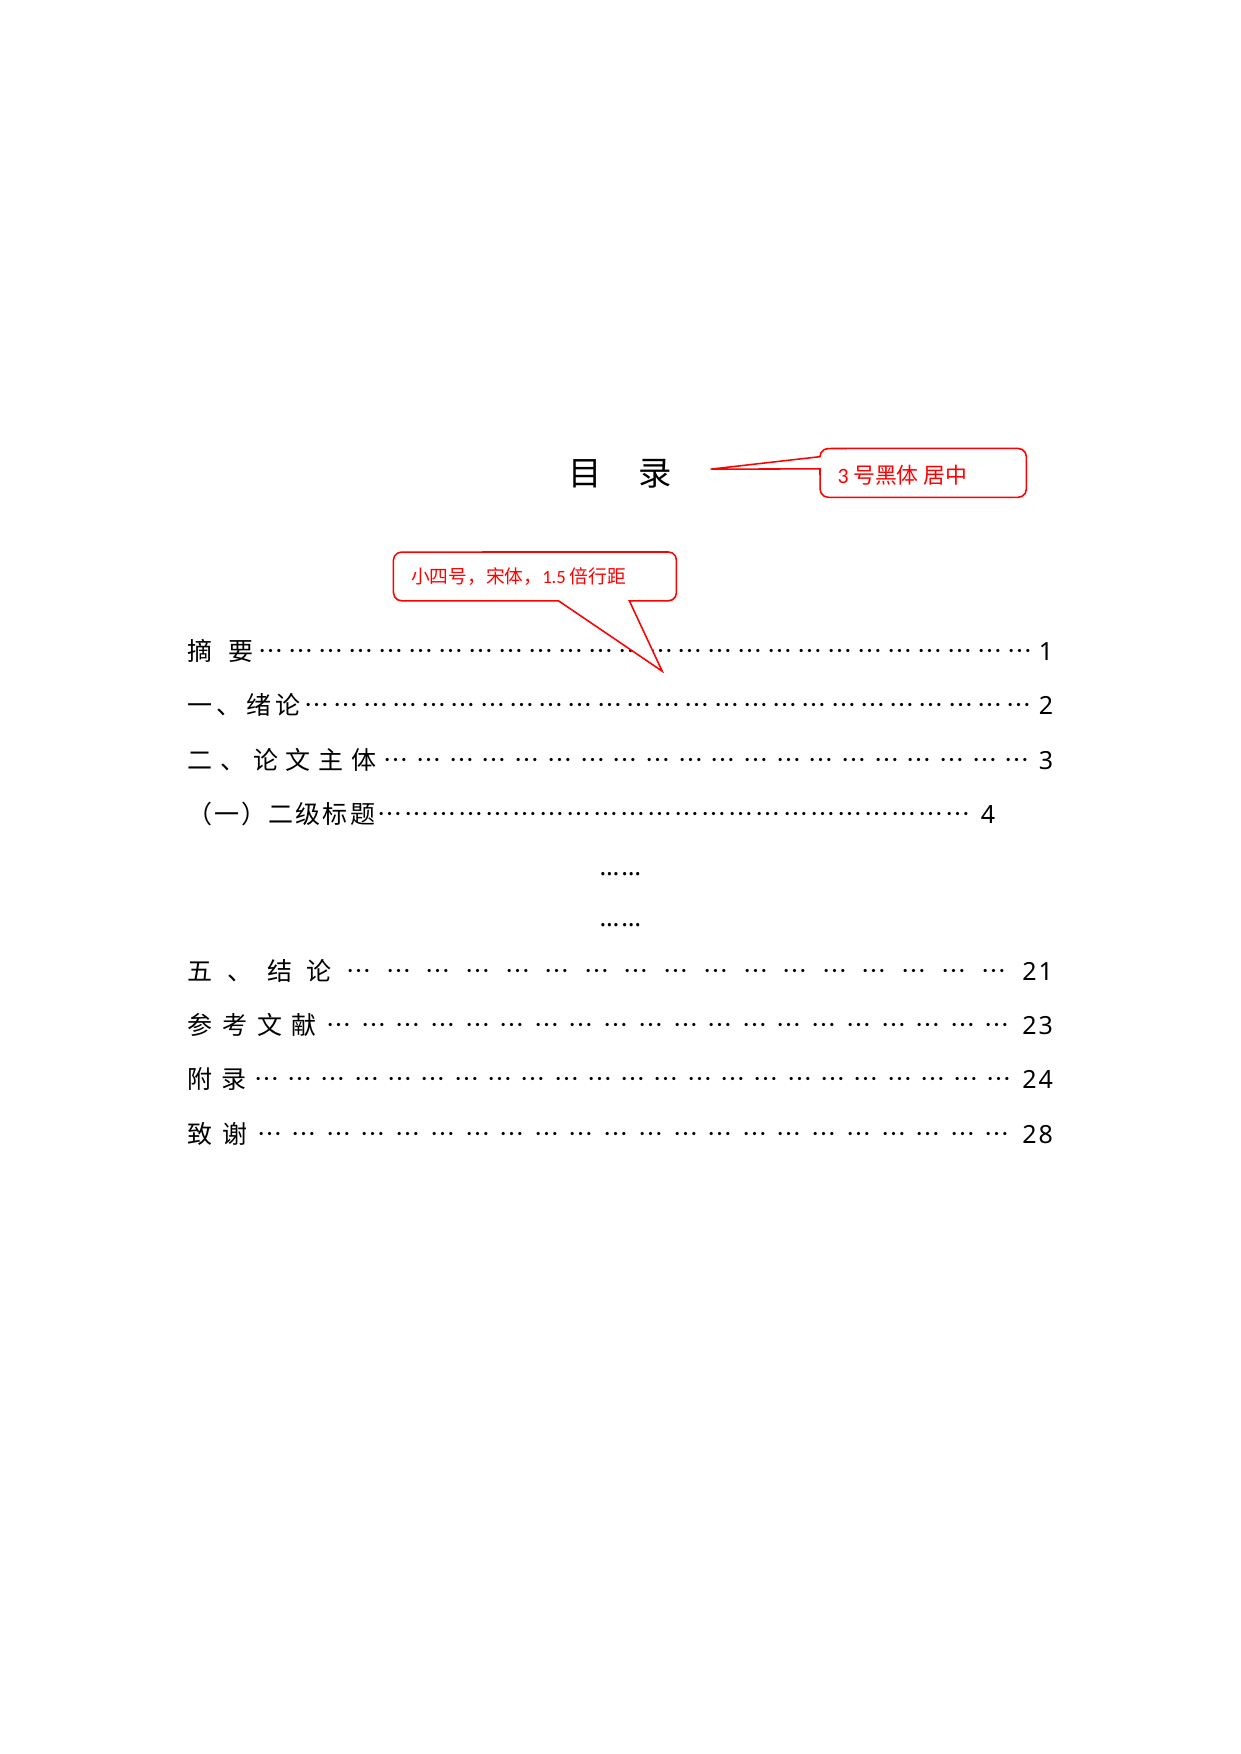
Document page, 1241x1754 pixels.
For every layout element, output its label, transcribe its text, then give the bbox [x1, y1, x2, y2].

text …… [187, 900, 1053, 934]
text 致谢…………………………………………………………28 [187, 1114, 1053, 1150]
text （一）二级标题………………………………………………………… 4 [187, 794, 1053, 831]
text …… [187, 849, 1053, 883]
text 一、绪论…………………………………………………………………2 [187, 686, 1053, 722]
text 五、结论……………………………………………21 [187, 951, 1053, 987]
text 附录……………………………………………………………24 [187, 1060, 1053, 1096]
text 摘 要……………………………………………………………………1 [187, 631, 654, 668]
text 参考文献……………………………………………………23 [187, 1005, 1053, 1042]
text 二、论文主体……………………………………………………3 [187, 740, 1053, 776]
text 目 录 [187, 438, 1053, 503]
text 摘 要……………………………………………………………………1 [645, 631, 1053, 668]
